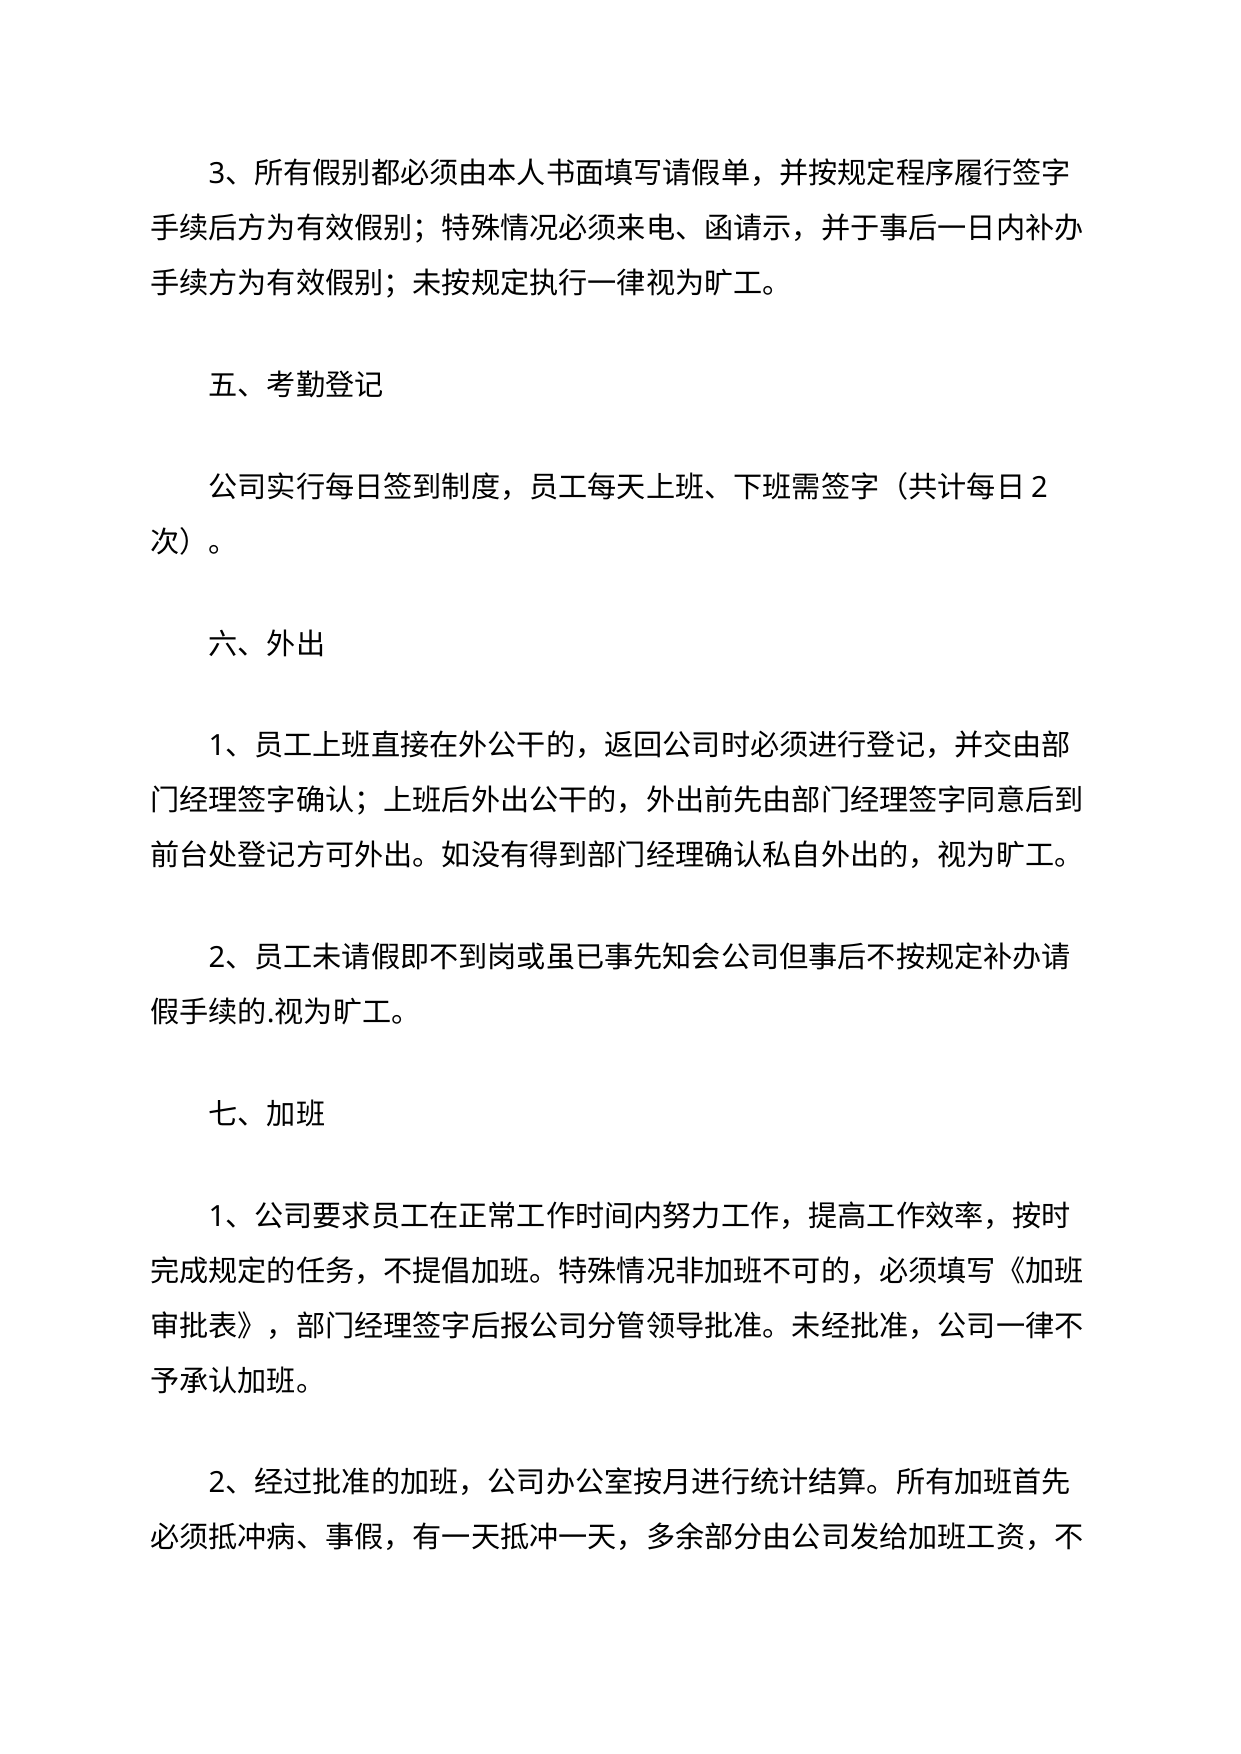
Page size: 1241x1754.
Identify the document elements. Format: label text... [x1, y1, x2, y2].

text 1、员工上班直接在外公干的，返回公司时必须进行登记，并交由部门经理签字确认；上班后外出公干的，外出前先由部门经理签字同意后到前台处登记方可外出。如没有得到部门经理确认私自外出的，视为旷工。 [150, 722, 1090, 874]
text 公司实行每日签到制度，员工每天上班、下班需签字（共计每日2次）。 [150, 463, 1090, 561]
text 五、考勤登记 [150, 362, 1090, 404]
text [150, 1459, 1090, 1556]
text 3、所有假别都必须由本人书面填写请假单，并按规定程序履行签字手续后方为有效假别；特殊情况必须来电、函请示，并于事后一日内补办手续方为有效假别；未按规定执行一律视为旷工。 [150, 150, 1090, 302]
text 2、员工未请假即不到岗或虽已事先知会公司但事后不按规定补办请假手续的.视为旷工。 [150, 934, 1090, 1031]
text 七、加班 [150, 1091, 1090, 1133]
text 1、公司要求员工在正常工作时间内努力工作，提高工作效率，按时完成规定的任务，不提倡加班。特殊情况非加班不可的，必须填写《加班审批表》，部门经理签字后报公司分管领导批准。未经批准，公司一律不予承认加班。 [150, 1192, 1090, 1399]
text 六、外出 [150, 620, 1090, 662]
